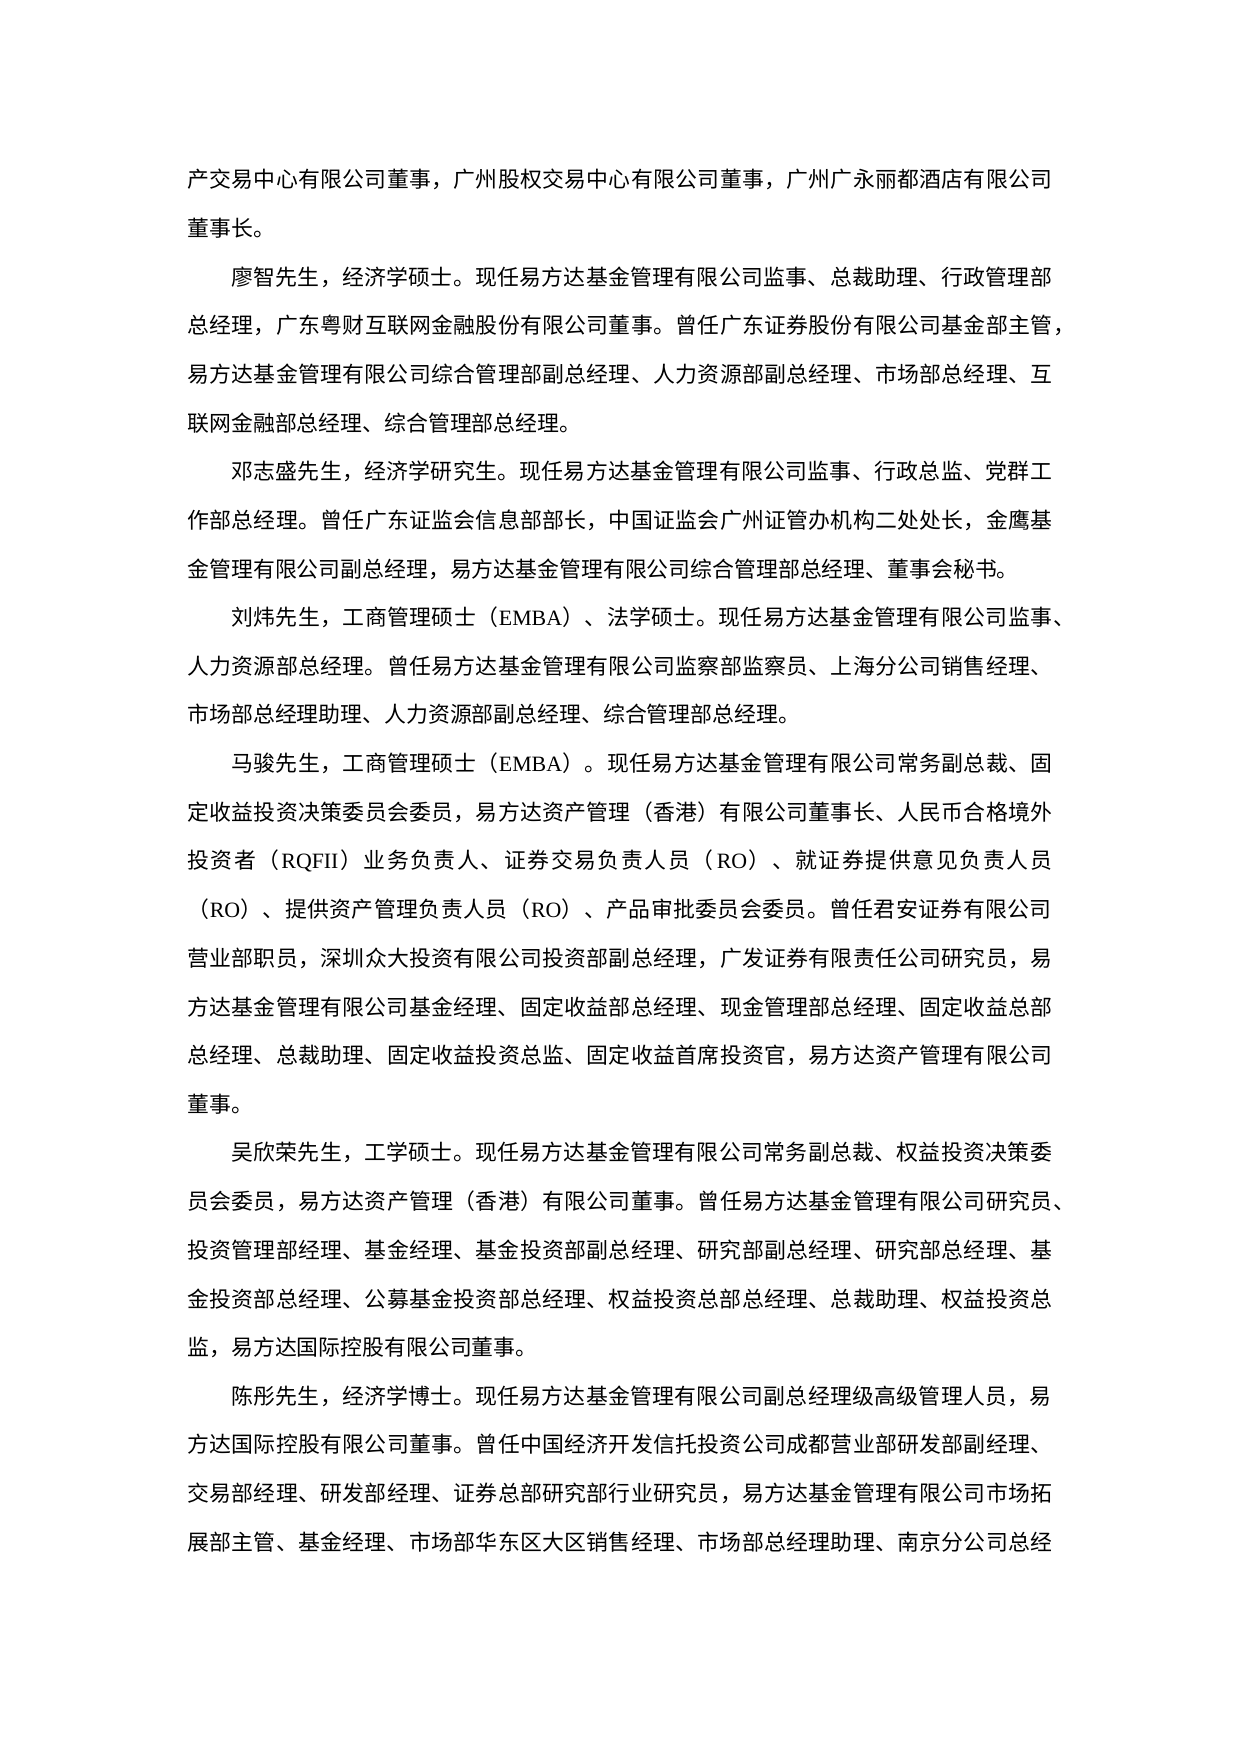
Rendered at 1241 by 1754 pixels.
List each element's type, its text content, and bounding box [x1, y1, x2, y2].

text 马骏先生，工商管理硕士（EMBA）。现任易方达基金管理有限公司常务副总裁、固定收益投资决策委员会委员，易方达资产管理（香港）有限公司董事长、人民币合格境外投资者（RQFII）业务负责人、证券交易负责人员（RO）、就证券提供意见负责人员（RO）、提供资产管理负责人员（RO）、产品审批委员会委员。曾任君安证券有限公司营业部职员，深圳众大投资有限公司投资部副总经理，广发证券有限责任公司研究员，易方达基金管理有限公司基金经理、固定收益部总经理、现金管理部总经理、固定收益总部总经理、总裁助理、固定收益投资总监、固定收益首席投资官，易方达资产管理有限公司董事。 [187, 745, 1053, 1119]
text 刘炜先生，工商管理硕士（EMBA）、法学硕士。现任易方达基金管理有限公司监事、人力资源部总经理。曾任易方达基金管理有限公司监察部监察员、上海分公司销售经理、市场部总经理助理、人力资源部副总经理、综合管理部总经理。 [187, 599, 1053, 729]
text 邓志盛先生，经济学研究生。现任易方达基金管理有限公司监事、行政总监、党群工作部总经理。曾任广东证监会信息部部长，中国证监会广州证管办机构二处处长，金鹰基金管理有限公司副总经理，易方达基金管理有限公司综合管理部总经理、董事会秘书。 [187, 454, 1053, 584]
text 吴欣荣先生，工学硕士。现任易方达基金管理有限公司常务副总裁、权益投资决策委员会委员，易方达资产管理（香港）有限公司董事。曾任易方达基金管理有限公司研究员、投资管理部经理、基金经理、基金投资部副总经理、研究部副总经理、研究部总经理、基金投资部总经理、公募基金投资部总经理、权益投资总部总经理、总裁助理、权益投资总监，易方达国际控股有限公司董事。 [187, 1135, 1053, 1362]
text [187, 1378, 1053, 1557]
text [187, 162, 1053, 243]
text 廖智先生，经济学硕士。现任易方达基金管理有限公司监事、总裁助理、行政管理部总经理，广东粤财互联网金融股份有限公司董事。曾任广东证券股份有限公司基金部主管，易方达基金管理有限公司综合管理部副总经理、人力资源部副总经理、市场部总经理、互联网金融部总经理、综合管理部总经理。 [187, 259, 1053, 438]
